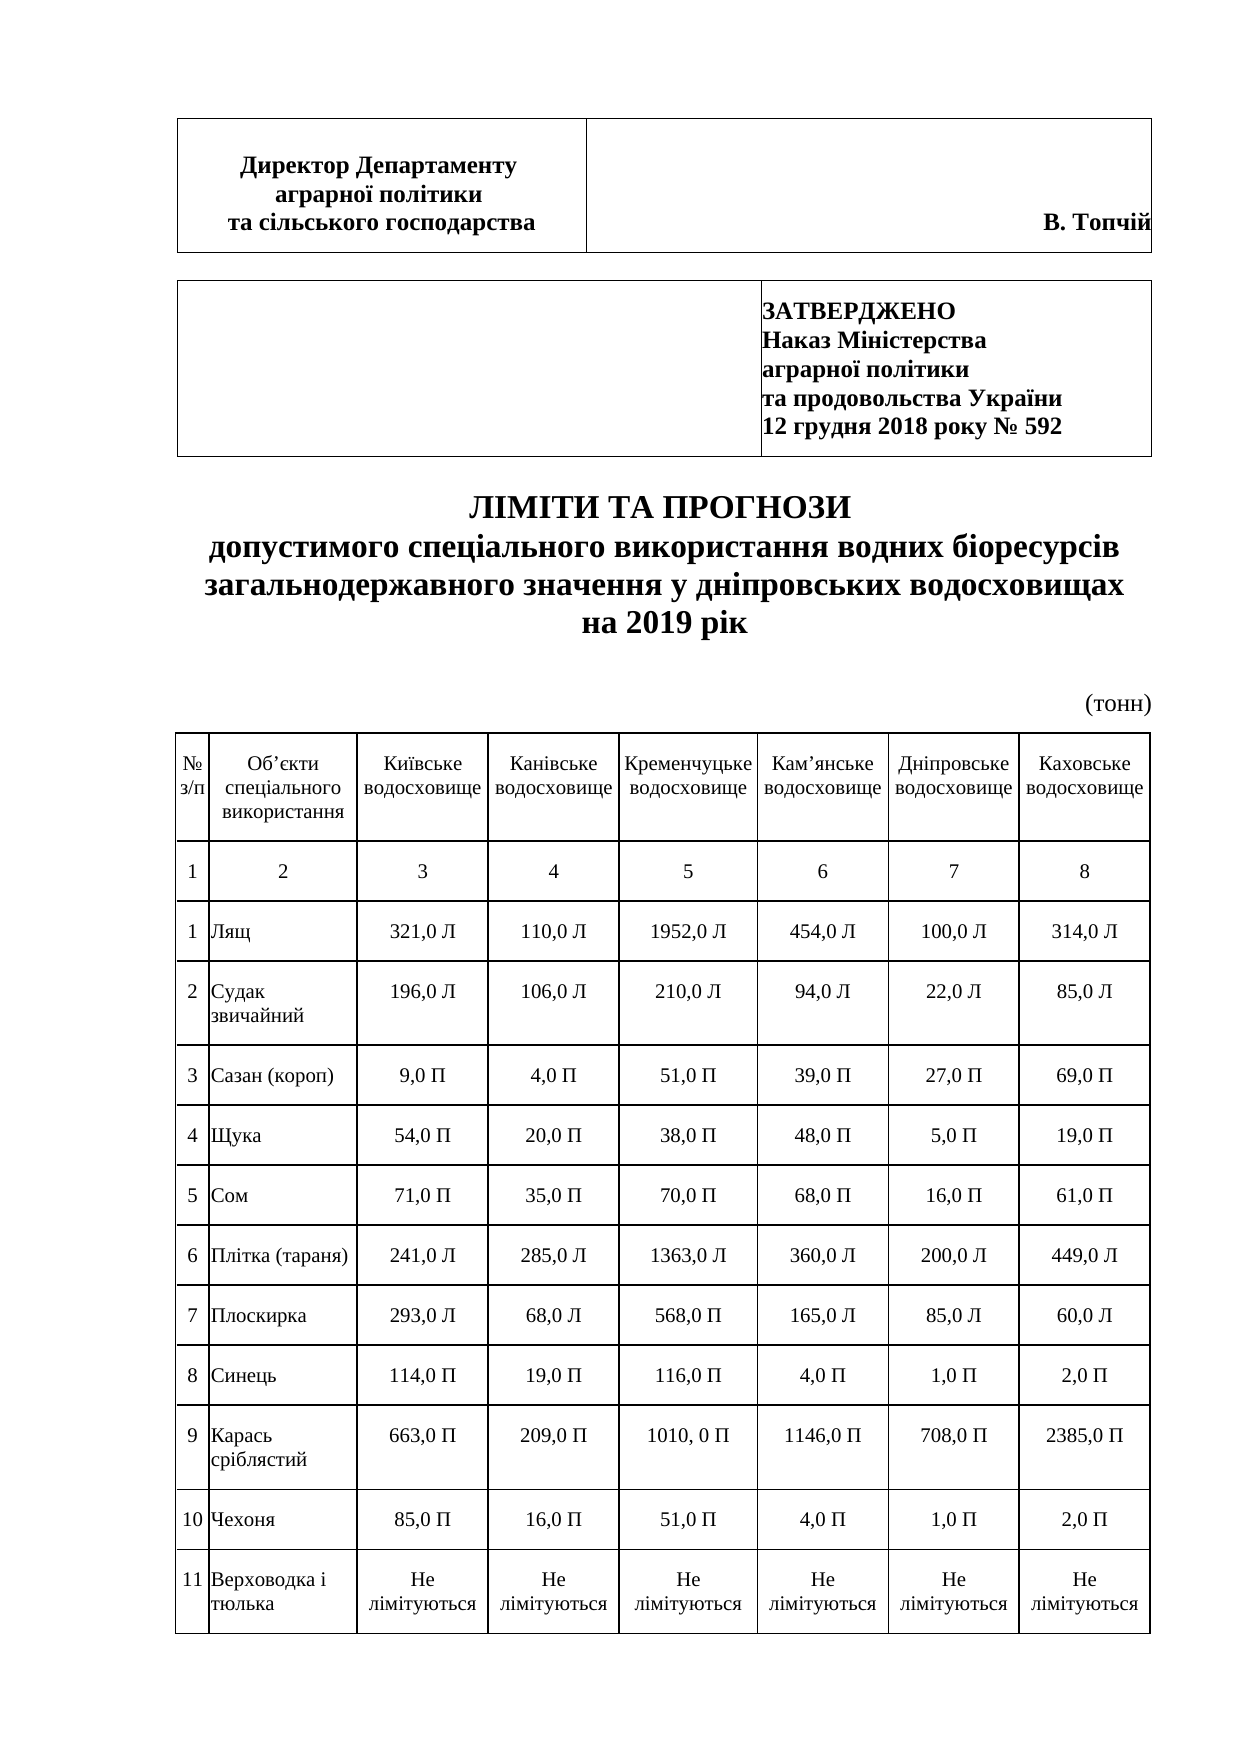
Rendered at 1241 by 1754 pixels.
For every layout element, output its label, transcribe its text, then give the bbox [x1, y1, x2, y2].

table_header ЗАТВЕРДЖЕНО Наказ Міністерства аграрної політики та продовольства України 12 грудня 2018 року № 592 [762, 281, 1151, 456]
table_cell 8 [1020, 842, 1149, 900]
table_cell Не лімітуються [358, 1550, 487, 1632]
table_cell 3 [176, 1045, 208, 1104]
table_cell Не лімітуються [489, 1550, 618, 1632]
table_cell 85,0 П [358, 1490, 487, 1548]
table_cell 9,0 П [358, 1046, 487, 1104]
table_cell 54,0 П [358, 1106, 487, 1164]
table_cell 9 [176, 1405, 208, 1488]
table_header Кременчуцьке водосховище [620, 734, 757, 840]
table_cell 22,0 Л [889, 962, 1018, 1044]
table_cell 51,0 П [620, 1490, 757, 1548]
table_cell 360,0 Л [758, 1226, 888, 1284]
table_cell 1 [176, 841, 208, 900]
table_cell 4 [176, 1105, 208, 1164]
table_cell 241,0 Л [358, 1226, 487, 1284]
table_cell Щука [210, 1106, 356, 1164]
table_cell 20,0 П [489, 1106, 618, 1164]
table_cell 7 [176, 1285, 208, 1344]
table_cell Сом [210, 1166, 356, 1224]
table_cell 51,0 П [620, 1046, 757, 1104]
table_cell 19,0 П [1020, 1106, 1149, 1164]
table_cell 2 [176, 961, 208, 1044]
table_cell 568,0 П [620, 1286, 757, 1344]
table_cell 116,0 П [620, 1346, 757, 1404]
table_cell 2 [210, 842, 356, 900]
table_cell Чехоня [210, 1490, 356, 1548]
table_cell 449,0 Л [1020, 1226, 1149, 1284]
table_header Дніпровське водосховище [889, 734, 1018, 840]
table_cell Синець [210, 1346, 356, 1404]
table_cell 35,0 П [489, 1166, 618, 1224]
table_cell 663,0 П [358, 1406, 487, 1488]
table_cell 6 [758, 842, 888, 900]
table_cell 16,0 П [889, 1166, 1018, 1224]
table_cell 285,0 Л [489, 1226, 618, 1284]
table_cell 5 [176, 1165, 208, 1224]
table_cell 196,0 Л [358, 962, 487, 1044]
table_cell Плоскирка [210, 1286, 356, 1344]
table_cell Не лімітуються [758, 1550, 888, 1632]
table_cell 1146,0 П [758, 1406, 888, 1488]
table_header Канівське водосховище [489, 734, 618, 840]
table_cell 321,0 Л [358, 902, 487, 960]
table_cell 165,0 Л [758, 1286, 888, 1344]
table_cell 19,0 П [489, 1346, 618, 1404]
table_cell 85,0 Л [1020, 962, 1149, 1044]
table_cell Карась сріблястий [210, 1406, 356, 1488]
table_cell 454,0 Л [758, 902, 888, 960]
table_cell 61,0 П [1020, 1166, 1149, 1224]
table_cell 2,0 П [1020, 1346, 1149, 1404]
table_cell 2385,0 П [1020, 1406, 1149, 1488]
table_cell 100,0 Л [889, 902, 1018, 960]
table_cell 200,0 Л [889, 1226, 1018, 1284]
table_cell 8 [176, 1345, 208, 1404]
table_cell 1 [176, 901, 208, 960]
table_cell 85,0 Л [889, 1286, 1018, 1344]
table_cell 7 [889, 842, 1018, 900]
table_cell Не лімітуються [620, 1550, 757, 1632]
table_cell 6 [176, 1225, 208, 1284]
table_header Київське водосховище [358, 734, 487, 840]
table_cell В. Топчій [587, 119, 1151, 252]
table_cell 110,0 Л [489, 902, 618, 960]
table_cell Верховодка і тюлька [210, 1550, 356, 1632]
table_cell 68,0 П [758, 1166, 888, 1224]
table_cell Лящ [210, 902, 356, 960]
table_header [178, 281, 761, 456]
text (тонн) [177, 688, 1152, 717]
table_cell Судак звичайний [210, 962, 356, 1044]
text ЛІМІТИ ТА ПРОГНОЗИ допустимого спеціального використання водних біоресурсів загальнодержавного значення у дніпровських водосховищах на 2019 рік [201, 488, 1128, 641]
table_cell 38,0 П [620, 1106, 757, 1164]
table_cell 4,0 П [758, 1490, 888, 1548]
table_cell 1010, 0 П [620, 1406, 757, 1488]
table_cell Директор Департаменту аграрної політики та сільського господарства [178, 119, 586, 252]
table_cell 114,0 П [358, 1346, 487, 1404]
table_cell 68,0 Л [489, 1286, 618, 1344]
table_cell 27,0 П [889, 1046, 1018, 1104]
table_cell 11 [176, 1550, 208, 1632]
table_cell 5,0 П [889, 1106, 1018, 1164]
table_cell Не лімітуються [889, 1550, 1018, 1632]
table_cell 16,0 П [489, 1490, 618, 1548]
table_cell 60,0 Л [1020, 1286, 1149, 1344]
table_cell 48,0 П [758, 1106, 888, 1164]
table_cell 106,0 Л [489, 962, 618, 1044]
table_cell Сазан (короп) [210, 1046, 356, 1104]
table_cell 70,0 П [620, 1166, 757, 1224]
table_cell 1,0 П [889, 1346, 1018, 1404]
table_cell 4 [489, 842, 618, 900]
table_cell 1363,0 Л [620, 1226, 757, 1284]
table_cell 69,0 П [1020, 1046, 1149, 1104]
table_cell 39,0 П [758, 1046, 888, 1104]
table_cell 2,0 П [1020, 1490, 1149, 1548]
table_cell 1952,0 Л [620, 902, 757, 960]
table_cell 10 [176, 1490, 208, 1548]
table_cell 210,0 Л [620, 962, 757, 1044]
table_header № з/п [176, 734, 208, 840]
table_cell 5 [620, 842, 757, 900]
table_header Каховське водосховище [1020, 734, 1149, 840]
table_cell Не лімітуються [1020, 1550, 1149, 1632]
table_cell 94,0 Л [758, 962, 888, 1044]
table_cell 209,0 П [489, 1406, 618, 1488]
table_cell 314,0 Л [1020, 902, 1149, 960]
table_cell 71,0 П [358, 1166, 487, 1224]
table_header Об’єкти спеціального використання [210, 734, 356, 840]
table_cell 1,0 П [889, 1490, 1018, 1548]
table_cell Плітка (тараня) [210, 1226, 356, 1284]
table_cell 3 [358, 842, 487, 900]
table_header Кам’янське водосховище [758, 734, 888, 840]
table_cell 708,0 П [889, 1406, 1018, 1488]
table_cell 4,0 П [489, 1046, 618, 1104]
table_cell 293,0 Л [358, 1286, 487, 1344]
table_cell 4,0 П [758, 1346, 888, 1404]
